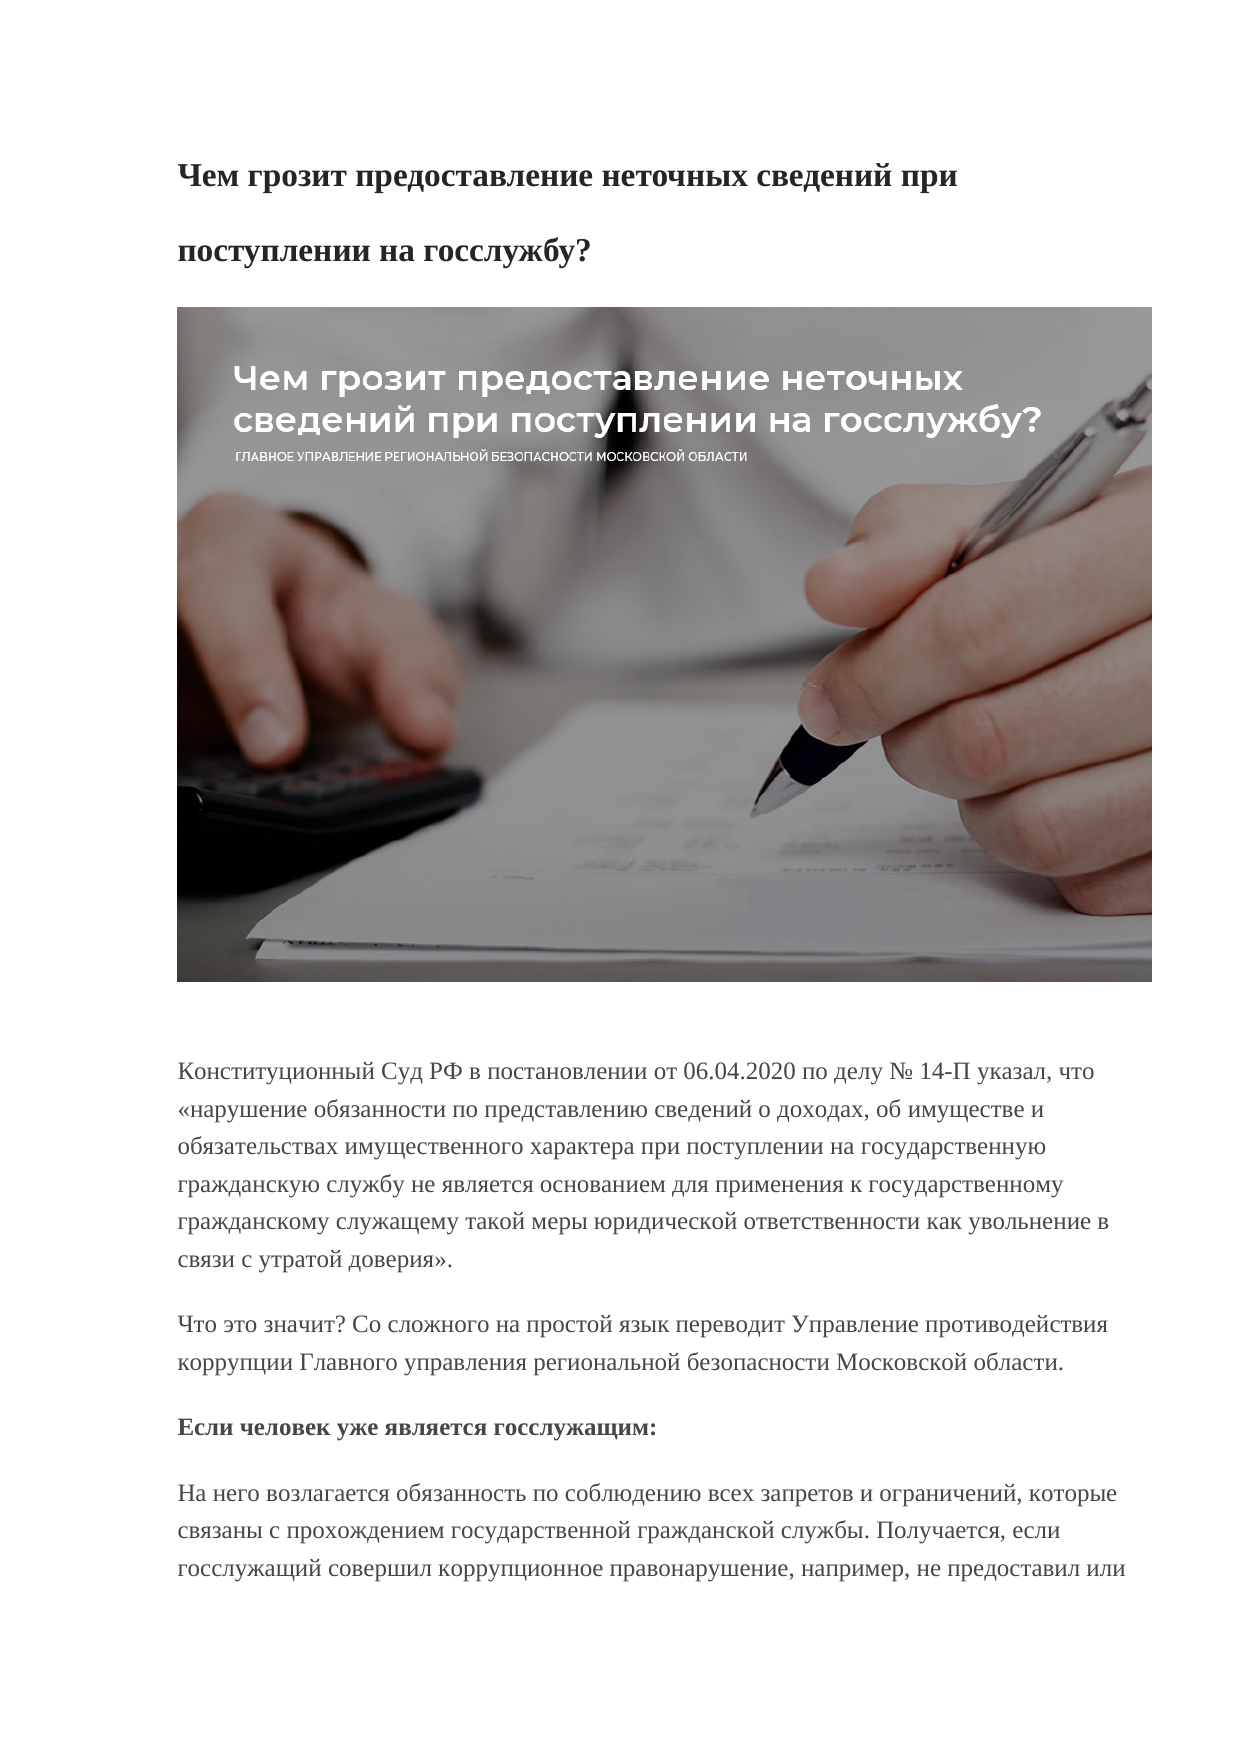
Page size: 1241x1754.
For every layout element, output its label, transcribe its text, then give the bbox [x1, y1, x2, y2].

text Чем грозит предоставление неточных сведений при поступлении на госслужбу? [177, 118, 1152, 268]
picture [177, 307, 1152, 982]
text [177, 1469, 1152, 1582]
text Конституционный Суд РФ в постановлении от 06.04.2020 по делу № 14-П указал, что «нарушение обязанности по представлению сведений о доходах, об имуществе и обязательствах имущественного характера при поступлении на государственную гражданскую службу не является основанием для применения к государственному гражданскому служащему такой меры юридической ответственности как увольнение в связи с утратой доверия». [177, 1047, 1152, 1272]
text Если человек уже является госслужащим: [177, 1404, 1152, 1441]
text Что это значит? Со сложного на простой язык переводит Управление противодействия коррупции Главного управления региональной безопасности Московской области. [177, 1301, 1152, 1376]
